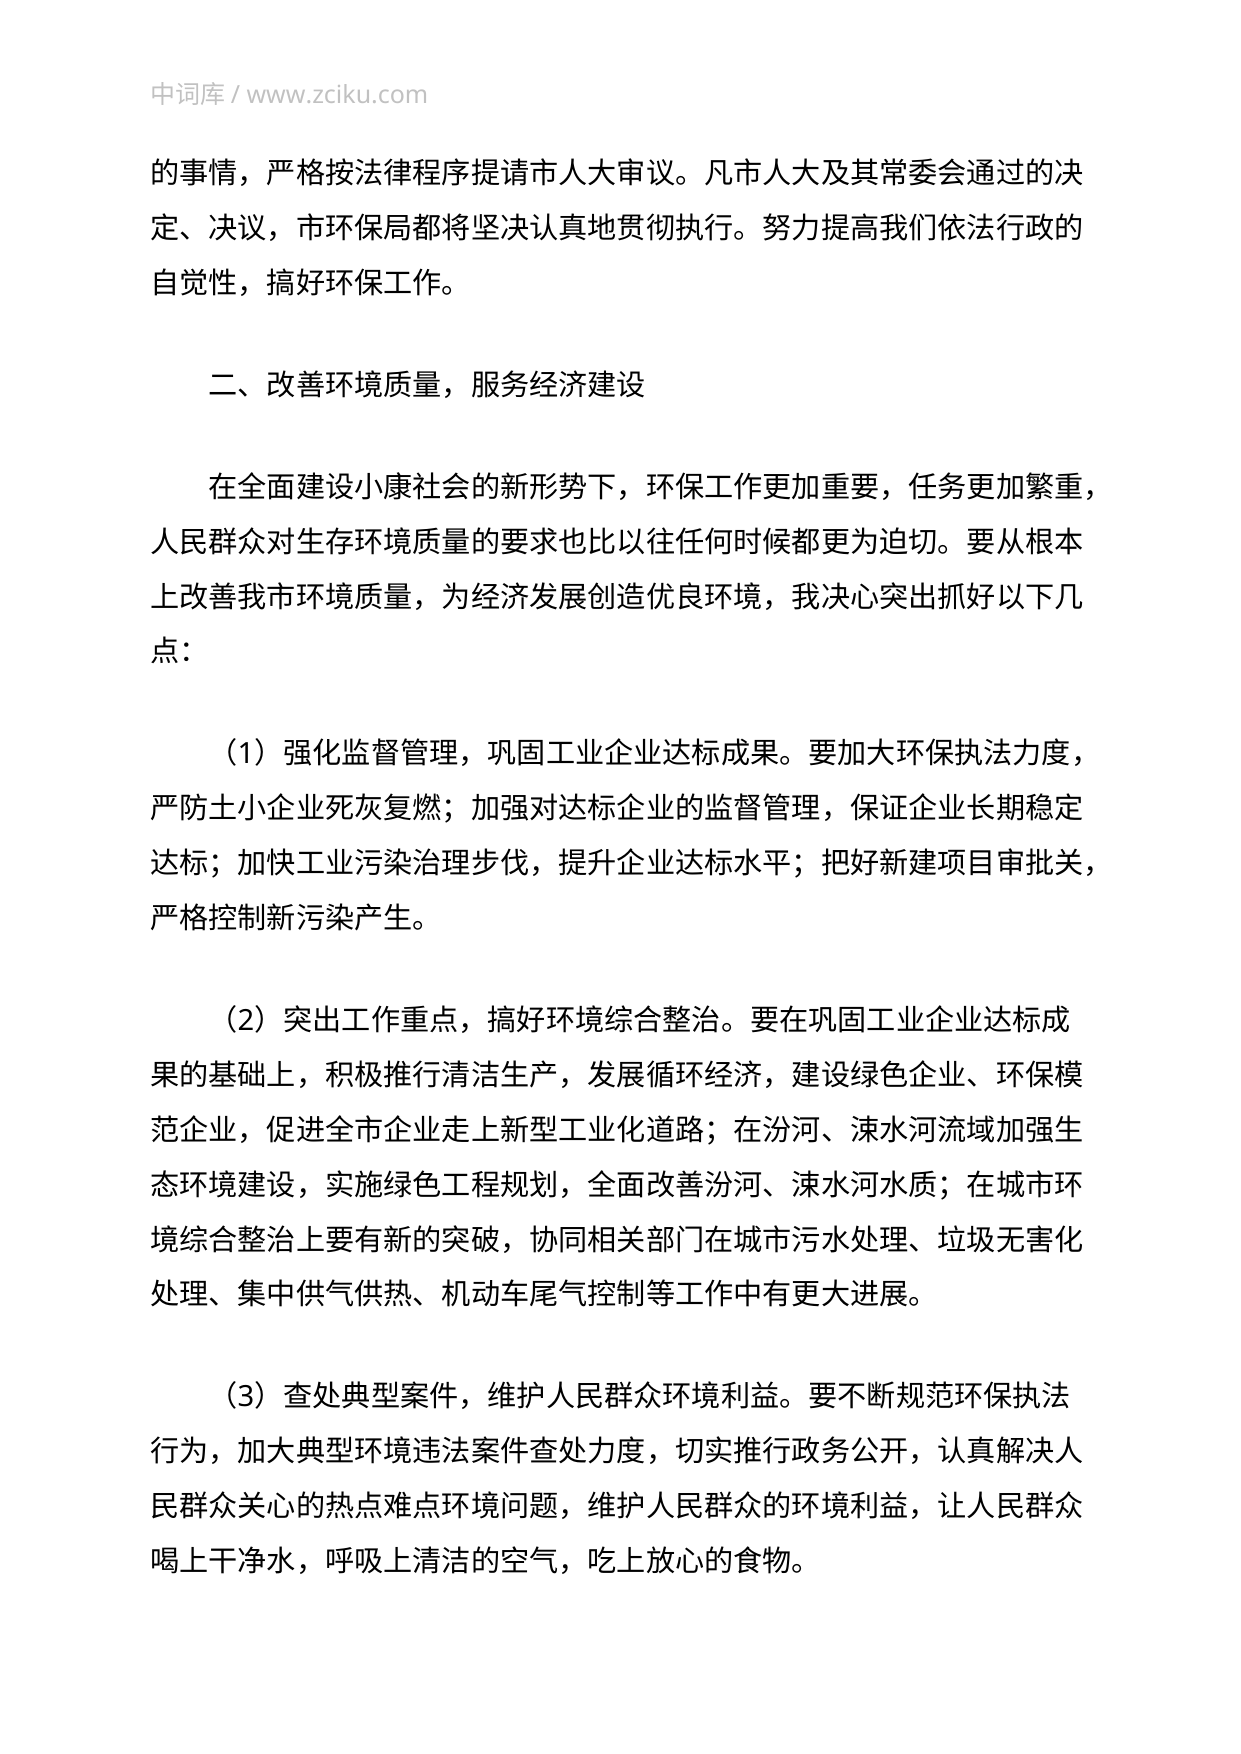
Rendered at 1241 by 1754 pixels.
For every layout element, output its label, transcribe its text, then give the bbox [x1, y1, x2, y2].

text （2）突出工作重点，搞好环境综合整治。要在巩固工业企业达标成果的基础上，积极推行清洁生产，发展循环经济，建设绿色企业、环保模范企业，促进全市企业走上新型工业化道路；在汾河、涑水河流域加强生态环境建设，实施绿色工程规划，全面改善汾河、涑水河水质；在城市环境综合整治上要有新的突破，协同相关部门在城市污水处理、垃圾无害化处理、集中供气供热、机动车尾气控制等工作中有更大进展。 [150, 996, 1090, 1313]
text （1）强化监督管理，巩固工业企业达标成果。要加大环保执法力度，严防土小企业死灰复燃；加强对达标企业的监督管理，保证企业长期稳定达标；加快工业污染治理步伐，提升企业达标水平；把好新建项目审批关，严格控制新污染产生。 [150, 730, 1090, 937]
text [150, 150, 1090, 302]
text （3）查处典型案件，维护人民群众环境利益。要不断规范环保执法行为，加大典型环境违法案件查处力度，切实推行政务公开，认真解决人民群众关心的热点难点环境问题，维护人民群众的环境利益，让人民群众喝上干净水，呼吸上清洁的空气，吃上放心的食物。 [150, 1373, 1090, 1580]
text 二、改善环境质量，服务经济建设 [150, 362, 1090, 404]
text 在全面建设小康社会的新形势下，环保工作更加重要，任务更加繁重，人民群众对生存环境质量的要求也比以往任何时候都更为迫切。要从根本上改善我市环境质量，为经济发展创造优良环境，我决心突出抓好以下几点： [150, 463, 1090, 670]
